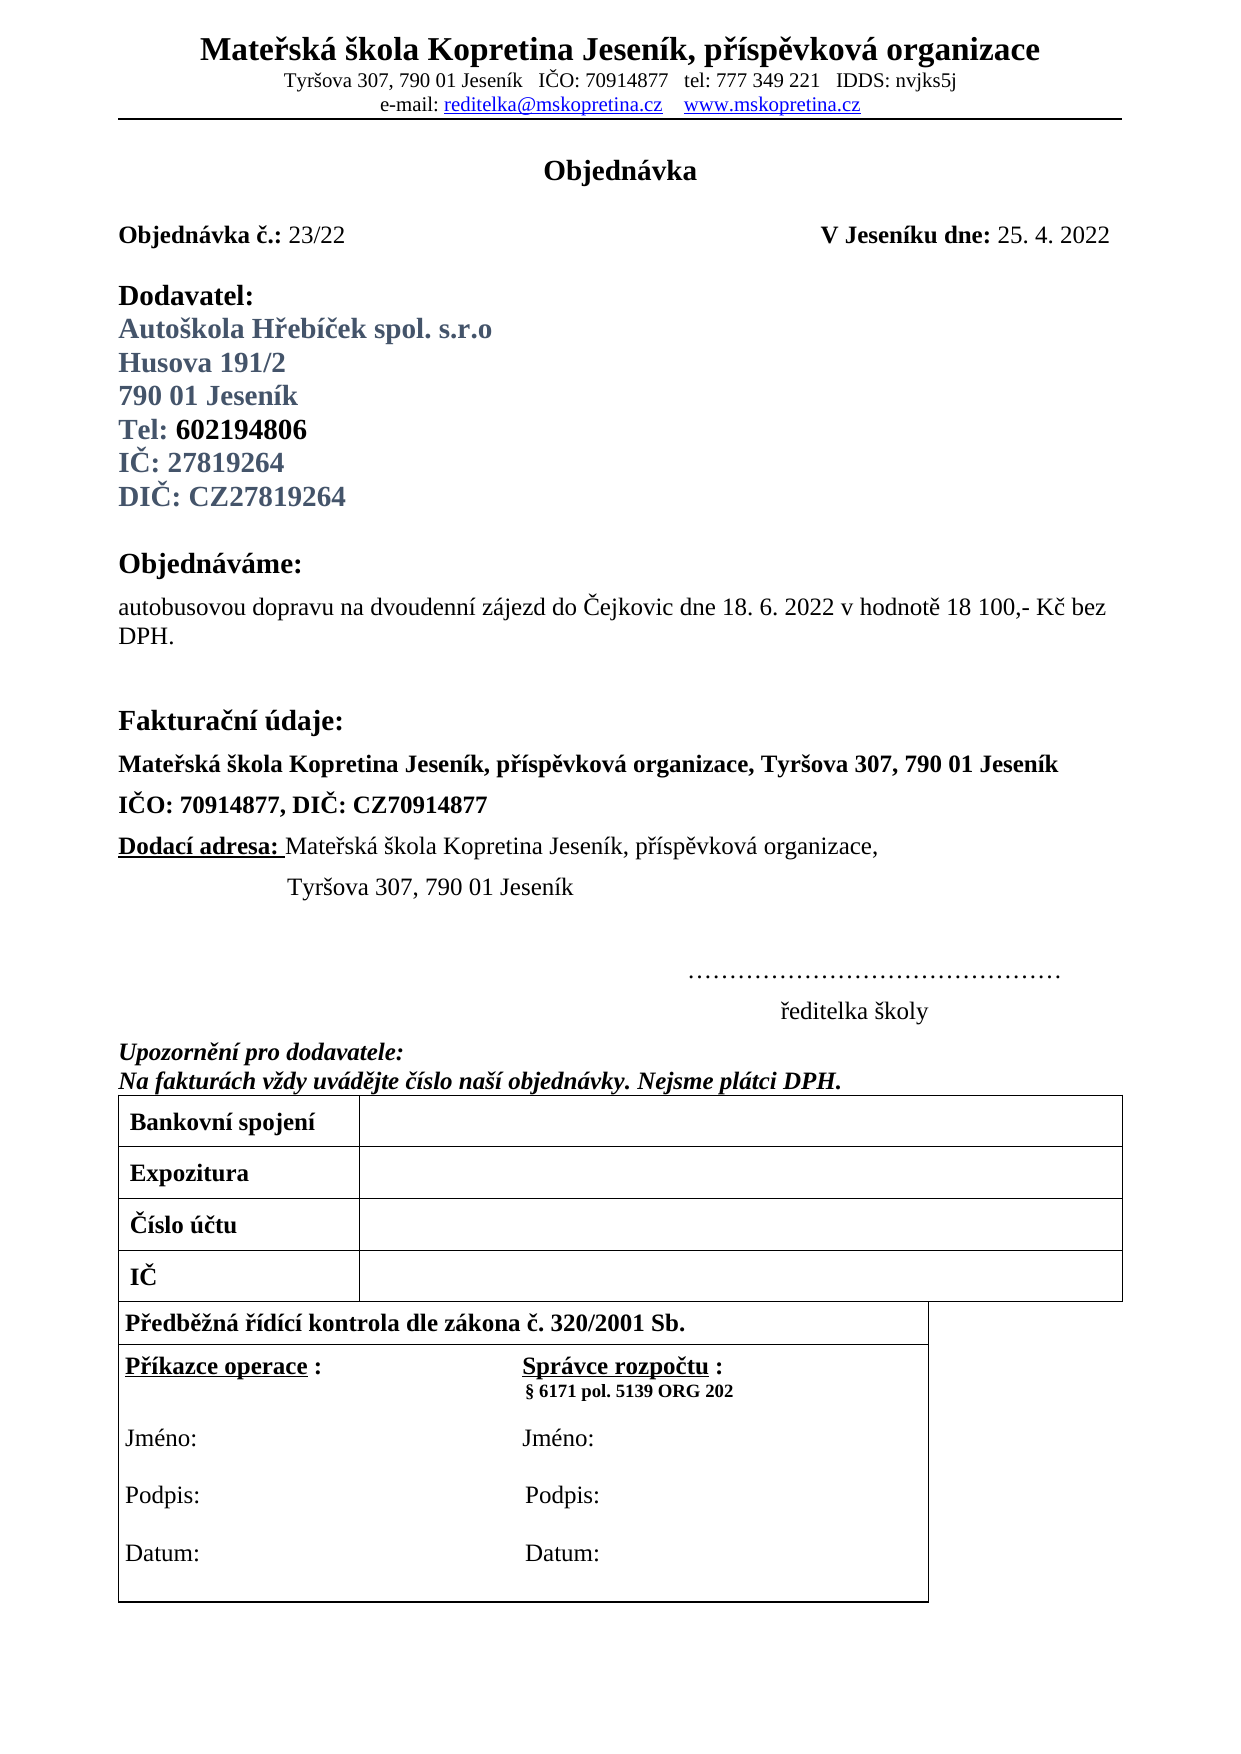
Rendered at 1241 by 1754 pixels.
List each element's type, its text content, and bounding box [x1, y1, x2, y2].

text Objednávka [118, 153, 1122, 187]
text 790 01 Jeseník [118, 378, 1122, 412]
table_cell Expozitura [119, 1147, 359, 1198]
text ……………………………………… [118, 955, 1122, 983]
table_cell [360, 1199, 1122, 1249]
text IČ: 27819264 [118, 446, 1122, 479]
table_header Bankovní spojení [119, 1096, 359, 1146]
text ředitelka školy [118, 996, 1122, 1025]
table_header [360, 1096, 1122, 1146]
text Autoškola Hřebíček spol. s.r.o [118, 311, 1122, 345]
table_cell IČ [119, 1251, 359, 1301]
table_cell Příkazce operace : Správce rozpočtu : § 6171 pol. 5139 ORG 202 Jméno: Jméno: Podpis: Podpis: Datum: Datum: [119, 1345, 928, 1601]
text autobusovou dopravu na dvoudenní zájezd do Čejkovic dne 18. 6. 2022 v hodnotě 18 100,- Kč bez DPH. [118, 592, 1122, 649]
text Mateřská škola Kopretina Jeseník, příspěvková organizace [118, 29, 1122, 68]
text Husova 191/2 [118, 345, 1122, 378]
text Na fakturách vždy uvádějte číslo naší objednávky. Nejsme plátci DPH. [118, 1066, 1122, 1094]
text Tyršova 307, 790 01 Jeseník IČO: 70914877 tel: 777 349 221 IDDS: nvjks5j [118, 68, 1122, 92]
text Upozornění pro dodavatele: [118, 1037, 1122, 1066]
text Tel: 602194806 [118, 412, 1122, 446]
text Objednáváme: [118, 546, 1122, 580]
text Mateřská škola Kopretina Jeseník, příspěvková organizace, Tyršova 307, 790 01 Jeseník [118, 749, 1122, 778]
text Objednávka č.: 23/22 V Jeseníku dne: 25. 4. 2022 [118, 220, 1122, 249]
text Dodací adresa: Mateřská škola Kopretina Jeseník, příspěvková organizace, [118, 831, 1122, 860]
text DIČ: CZ27819264 [118, 479, 1122, 513]
table_header Předběžná řídící kontrola dle zákona č. 320/2001 Sb. [119, 1302, 928, 1343]
table_cell Číslo účtu [119, 1199, 359, 1249]
table_cell [360, 1147, 1122, 1198]
text IČO: 70914877, DIČ: CZ70914877 [118, 790, 1122, 819]
table_cell [360, 1251, 1122, 1301]
text Fakturační údaje: [118, 703, 1122, 737]
text Tyršova 307, 790 01 Jeseník [118, 872, 1122, 901]
text Dodavatel: [118, 278, 1122, 311]
text e-mail: reditelka@mskopretina.cz www.mskopretina.cz [118, 92, 1122, 118]
